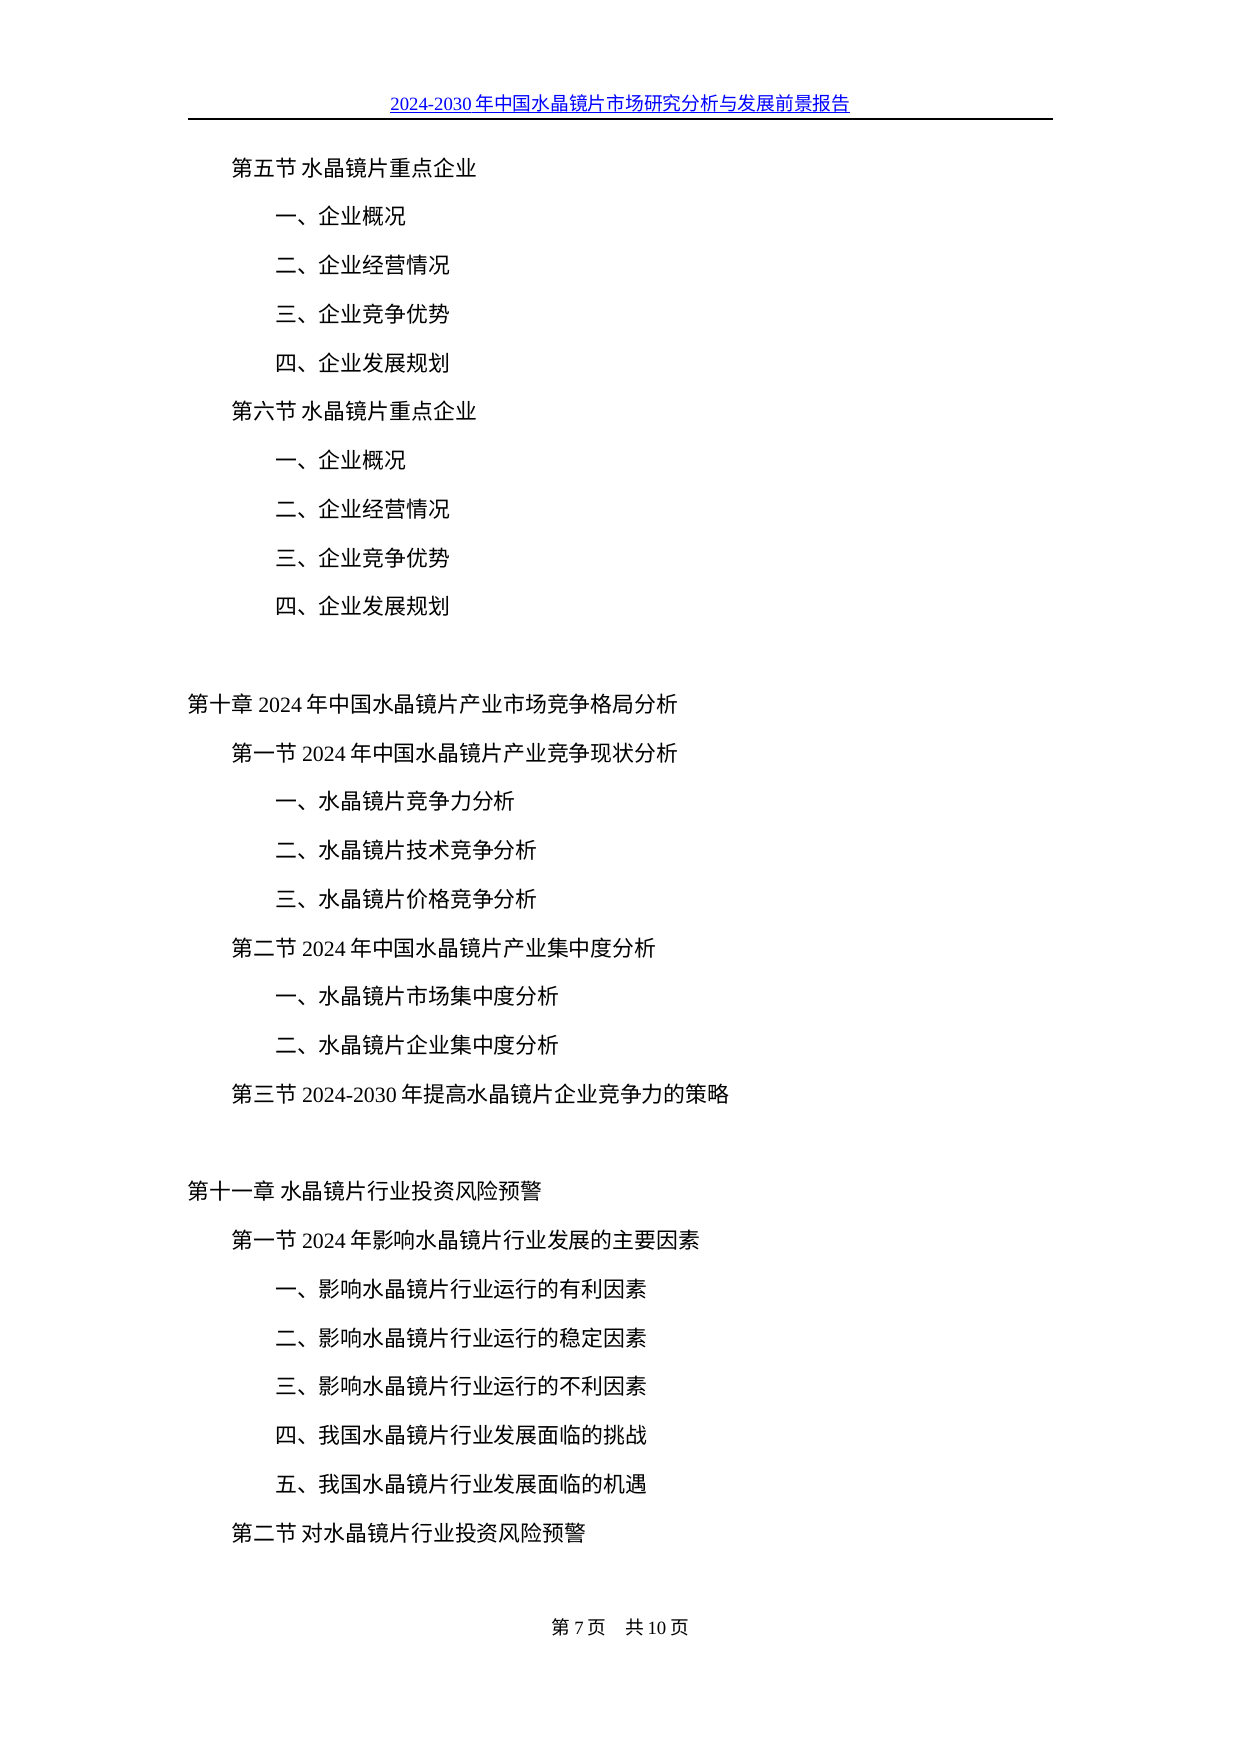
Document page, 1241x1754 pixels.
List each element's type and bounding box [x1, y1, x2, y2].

text [187, 150, 1053, 1548]
